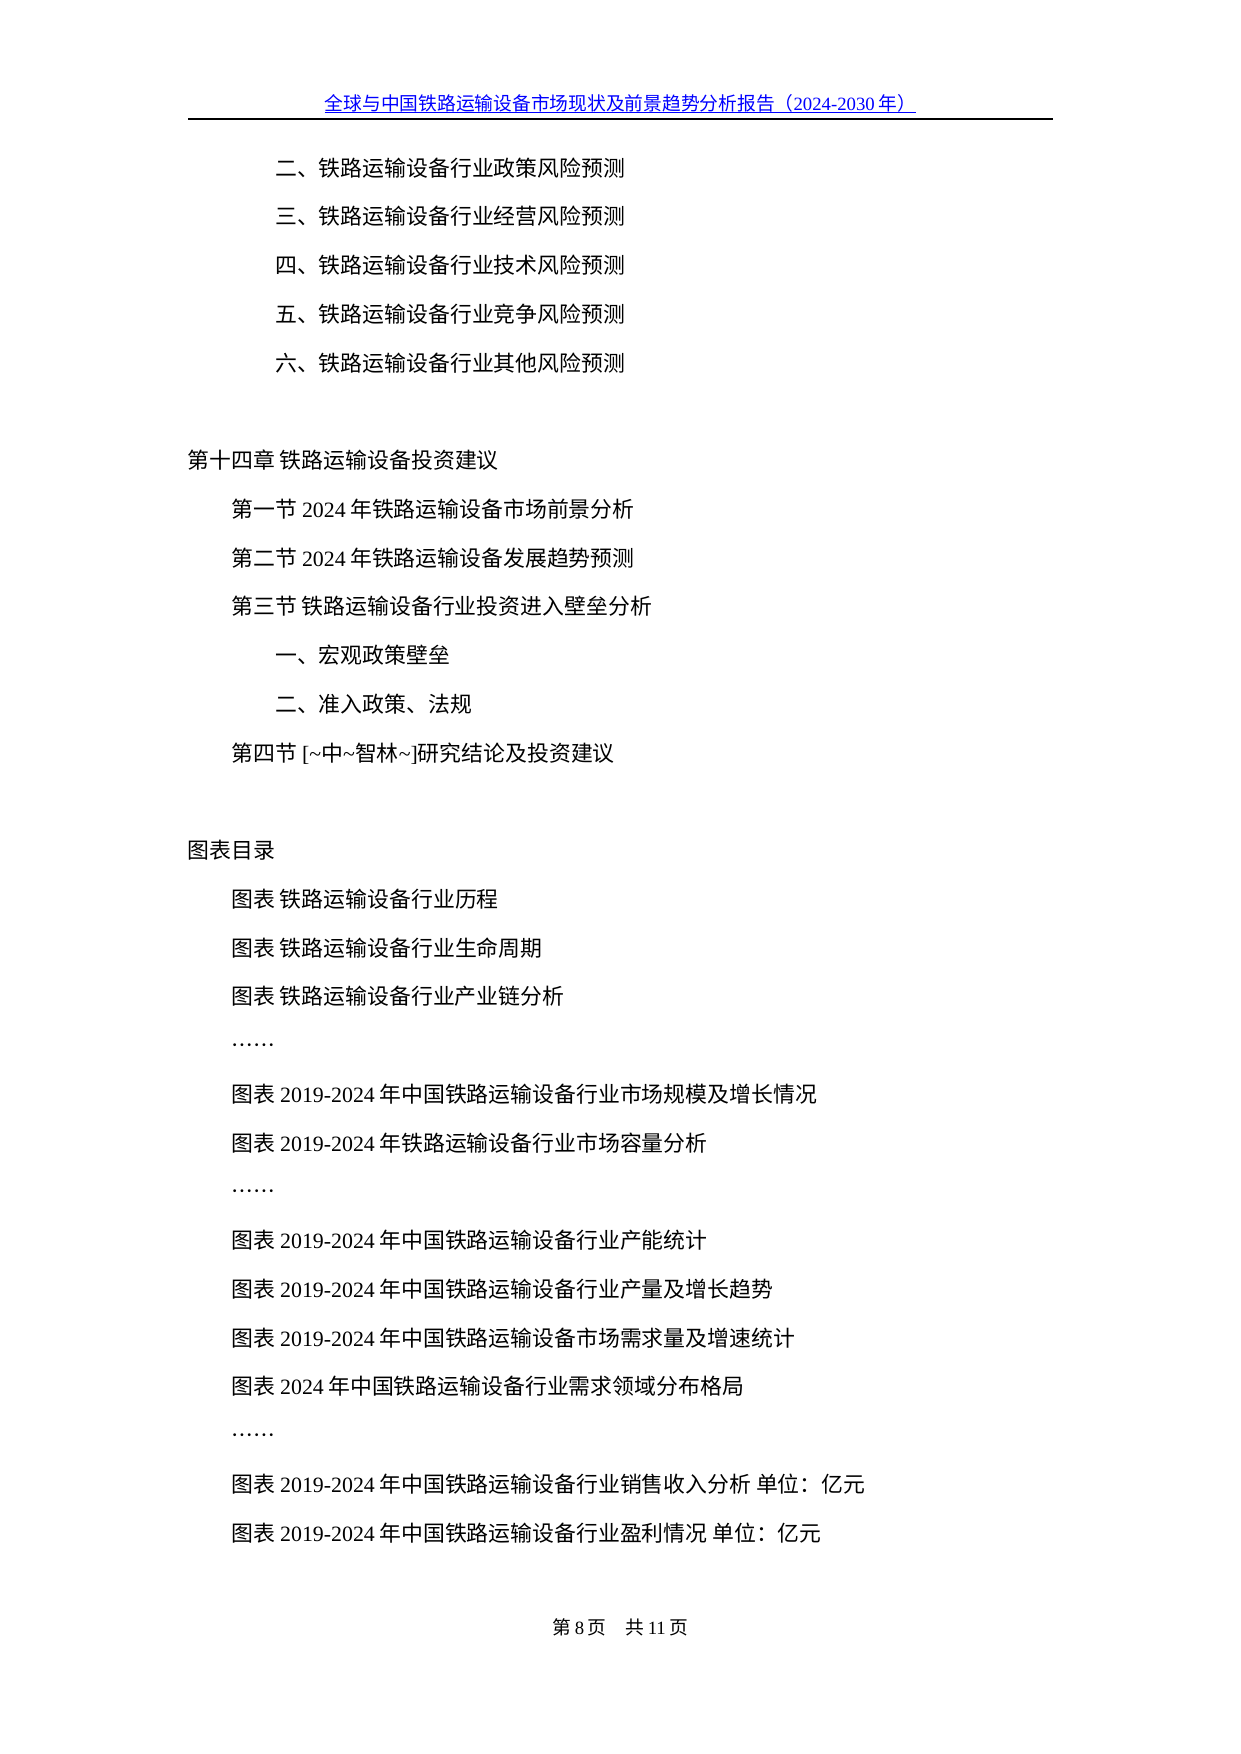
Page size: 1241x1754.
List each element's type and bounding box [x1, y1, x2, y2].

text [187, 150, 1053, 1548]
